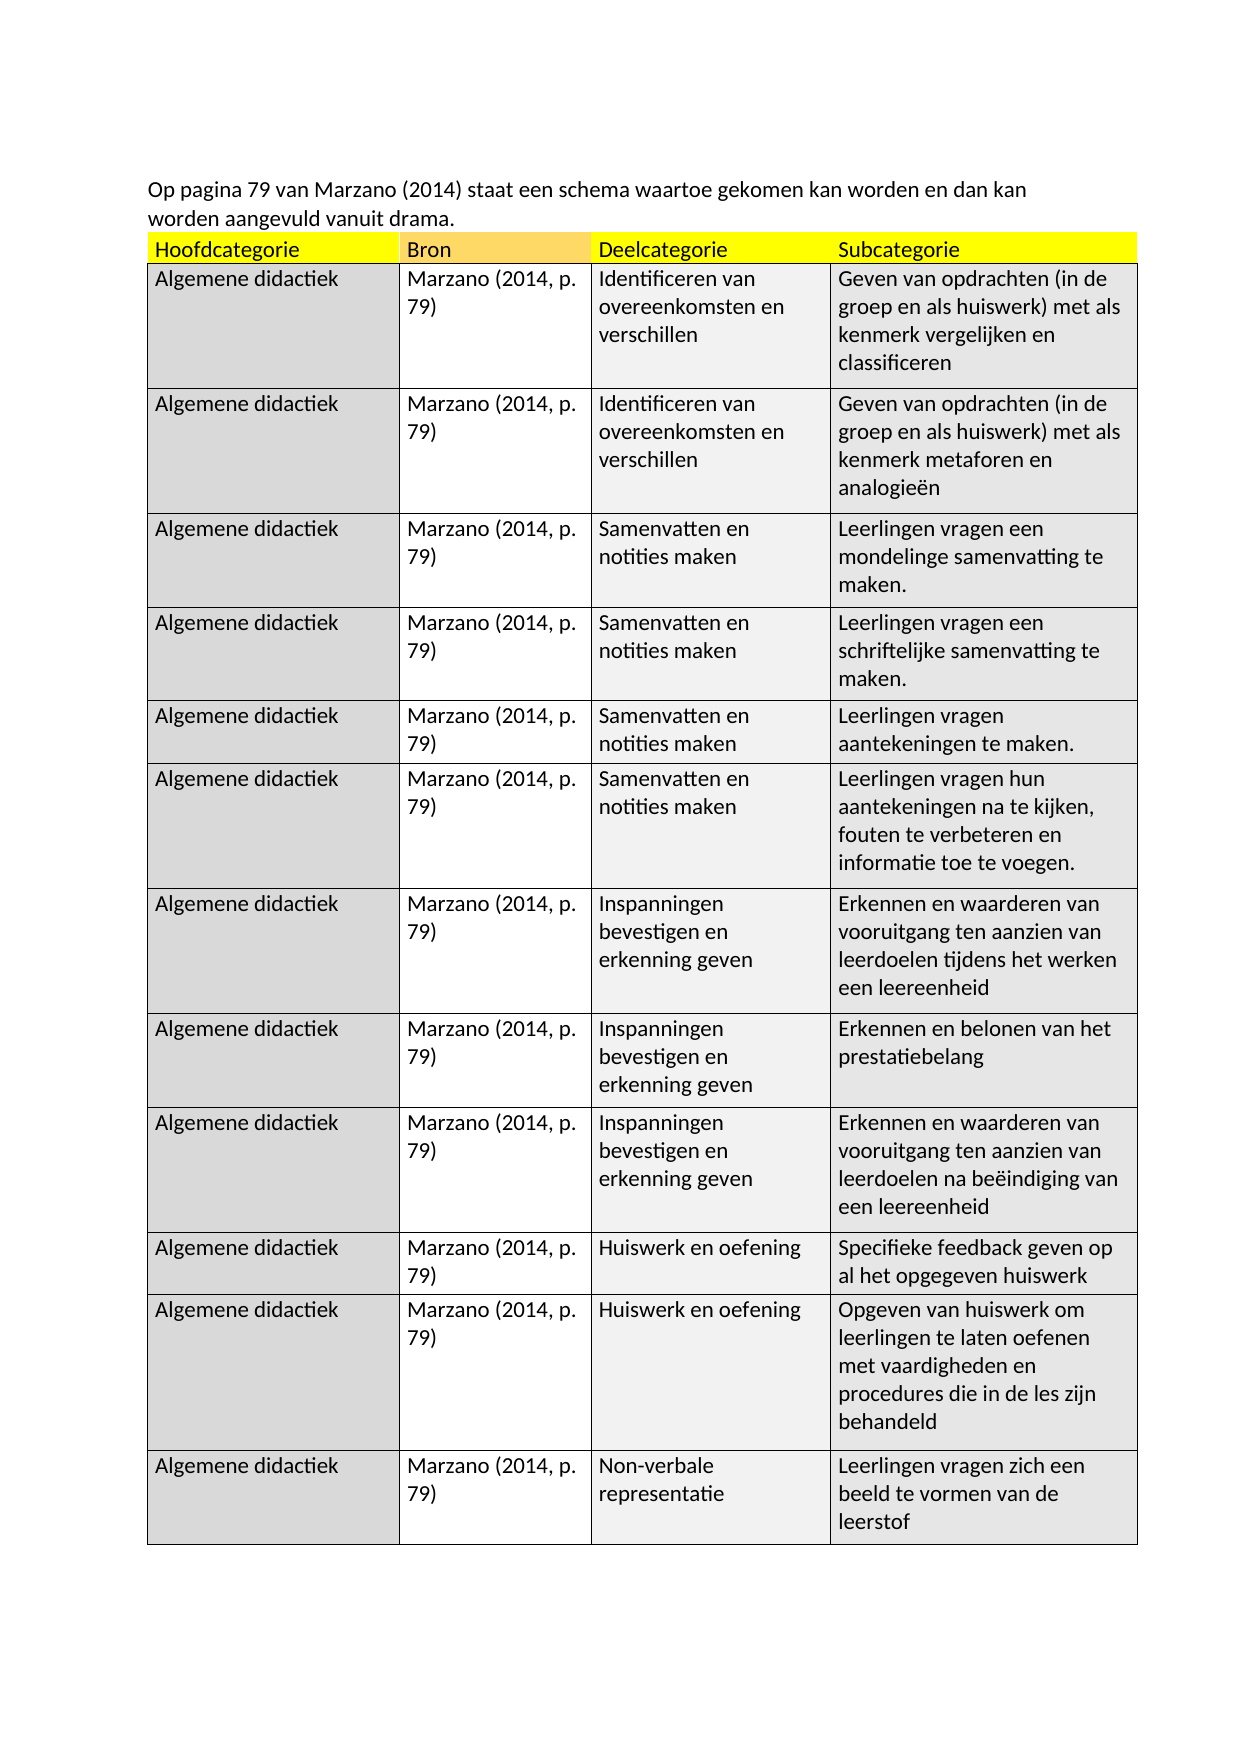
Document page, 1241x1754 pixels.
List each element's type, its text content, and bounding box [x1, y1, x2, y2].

table_cell Marzano (2014, p. 79) [400, 1108, 591, 1232]
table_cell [592, 1451, 830, 1544]
table_cell Samenvatten en notities maken [592, 514, 830, 607]
table_cell Inspanningen bevestigen en erkenning geven [592, 889, 830, 1013]
table_cell Algemene didactiek [148, 1014, 399, 1107]
table_cell Huiswerk en oefening [592, 1295, 830, 1450]
table_cell Leerlingen vragen zich een beeld te vormen van de leerstof [831, 1451, 1137, 1544]
table_header Hoofdcategorie [148, 232, 399, 263]
table_cell Marzano (2014, p. 79) [400, 264, 591, 388]
table_cell Marzano (2014, p. 79) [400, 1233, 591, 1294]
table_cell Samenvatten en notities maken [592, 608, 830, 700]
table_cell Erkennen en waarderen van vooruitgang ten aanzien van leerdoelen na beëindiging van een leereenheid [831, 1108, 1137, 1232]
table_cell Algemene didactiek [148, 514, 399, 607]
table_cell Algemene didactiek [148, 1108, 399, 1232]
text Op pagina 79 van Marzano (2014) staat een schema waartoe gekomen kan worden en dan kan worden aangevuld vanuit drama. [148, 176, 1093, 232]
table_cell Marzano (2014, p. 79) [400, 608, 591, 700]
table_cell Algemene didactiek [148, 1295, 399, 1450]
table_cell Leerlingen vragen hun aantekeningen na te kijken, fouten te verbeteren en informatie toe te voegen. [831, 764, 1137, 888]
table_cell Specifieke feedback geven op al het opgegeven huiswerk [831, 1233, 1137, 1294]
table_header Bron [400, 232, 591, 263]
table_cell Algemene didactiek [148, 608, 399, 700]
table_cell Algemene didactiek [148, 1451, 399, 1544]
table_cell Marzano (2014, p. 79) [400, 389, 591, 513]
table_cell Leerlingen vragen een mondelinge samenvatting te maken. [831, 514, 1137, 607]
table_cell Erkennen en belonen van het prestatiebelang [831, 1014, 1137, 1107]
table_cell Marzano (2014, p. 79) [400, 889, 591, 1013]
table_cell Algemene didactiek [148, 389, 399, 513]
table_cell Leerlingen vragen een schriftelijke samenvatting te maken. [831, 608, 1137, 700]
table_cell Algemene didactiek [148, 1233, 399, 1294]
table_cell Opgeven van huiswerk om leerlingen te laten oefenen met vaardigheden en procedures die in de les zijn behandeld [831, 1295, 1137, 1450]
table_cell Huiswerk en oefening [592, 1233, 830, 1294]
table_cell Erkennen en waarderen van vooruitgang ten aanzien van leerdoelen tijdens het werken een leereenheid [831, 889, 1137, 1013]
table_cell Geven van opdrachten (in de groep en als huiswerk) met als kenmerk metaforen en analogieën [831, 389, 1137, 513]
table_cell Samenvatten en notities maken [592, 764, 830, 888]
table_cell Identificeren van overeenkomsten en verschillen [592, 389, 830, 513]
table_cell Algemene didactiek [148, 264, 399, 388]
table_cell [400, 1451, 591, 1544]
table_cell Marzano (2014, p. 79) [400, 1014, 591, 1107]
table_cell Marzano (2014, p. 79) [400, 514, 591, 607]
table_cell Leerlingen vragen aantekeningen te maken. [831, 701, 1137, 763]
table_cell Marzano (2014, p. 79) [400, 1295, 591, 1450]
table_cell Algemene didactiek [148, 764, 399, 888]
table_cell Algemene didactiek [148, 701, 399, 763]
table_cell Marzano (2014, p. 79) [400, 701, 591, 763]
table_cell Algemene didactiek [148, 889, 399, 1013]
table_cell Geven van opdrachten (in de groep en als huiswerk) met als kenmerk vergelijken en classificeren [831, 264, 1137, 388]
table_cell Inspanningen bevestigen en erkenning geven [592, 1014, 830, 1107]
table_header Subcategorie [831, 232, 1137, 263]
table_cell Inspanningen bevestigen en erkenning geven [592, 1108, 830, 1232]
table_cell Samenvatten en notities maken [592, 701, 830, 763]
table_cell Marzano (2014, p. 79) [400, 764, 591, 888]
table_cell Identificeren van overeenkomsten en verschillen [592, 264, 830, 388]
table_header Deelcategorie [591, 232, 831, 263]
